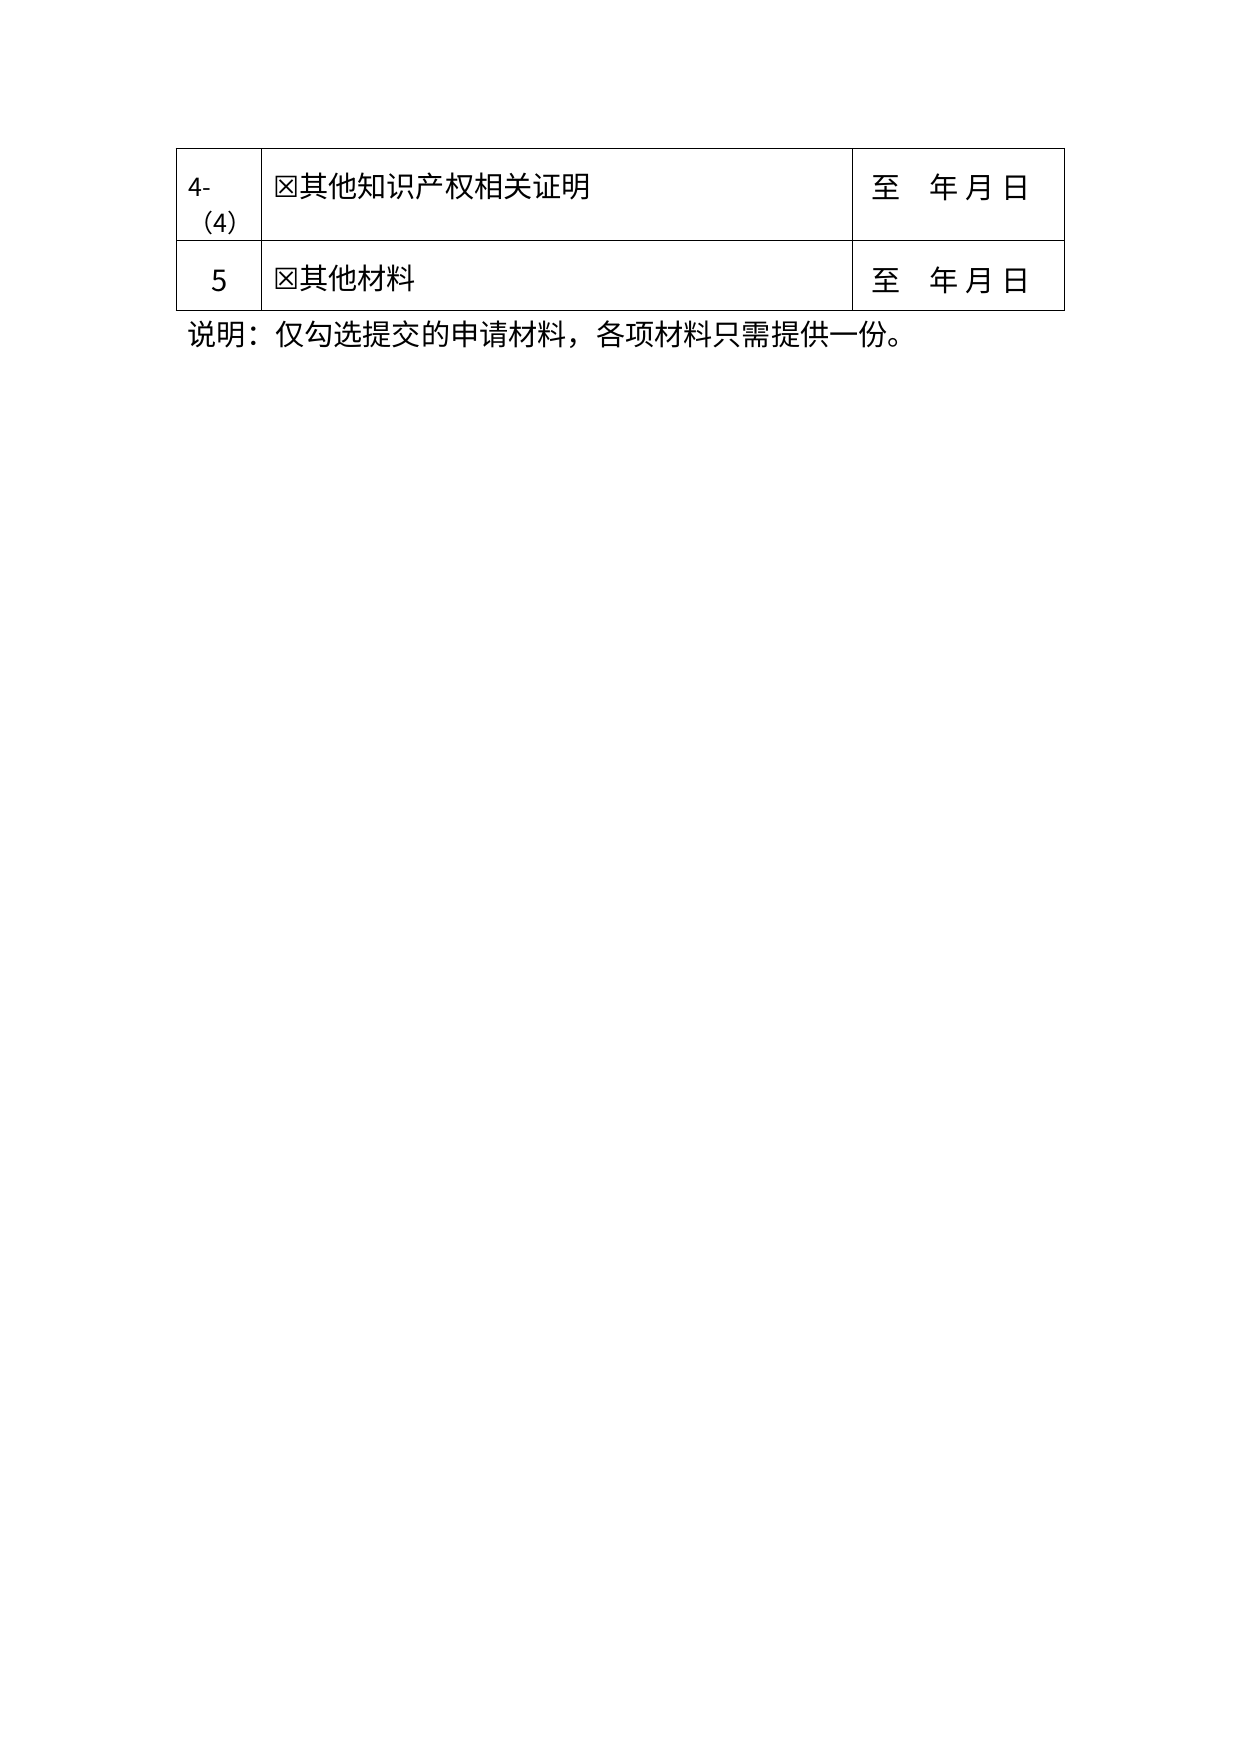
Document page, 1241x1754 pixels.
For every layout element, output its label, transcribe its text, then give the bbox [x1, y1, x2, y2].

table_cell ☒其他材料 [262, 241, 852, 310]
table_header ☒其他知识产权相关证明 [262, 149, 852, 240]
table_header 至 年 月 日 [853, 149, 1064, 240]
text 说明：仅勾选提交的申请材料，各项材料只需提供一份。 [187, 311, 1176, 353]
table_header 4-（4） [177, 149, 261, 240]
table_cell 至 年 月 日 [853, 241, 1064, 310]
table_cell 5 [177, 241, 261, 310]
